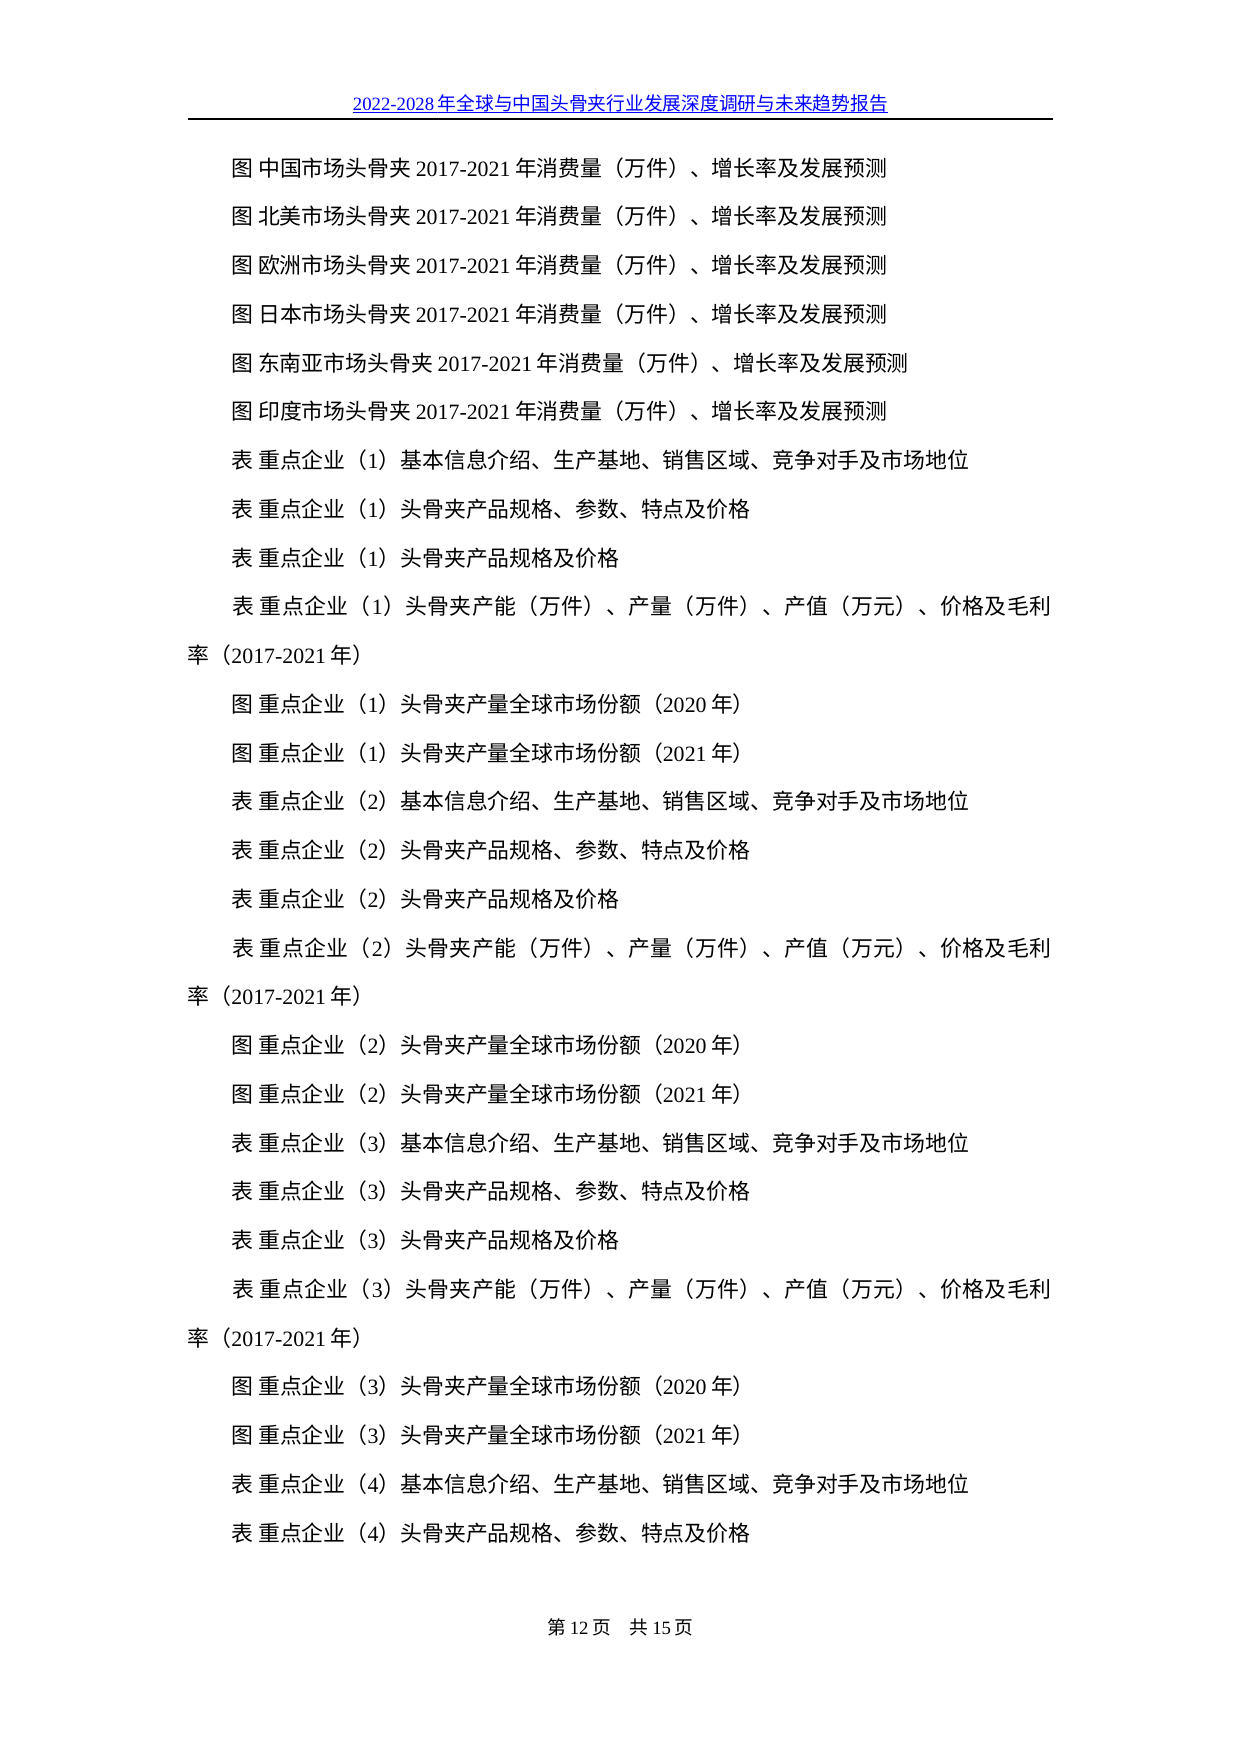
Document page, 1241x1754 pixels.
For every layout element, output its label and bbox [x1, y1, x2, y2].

text [187, 150, 1053, 1548]
